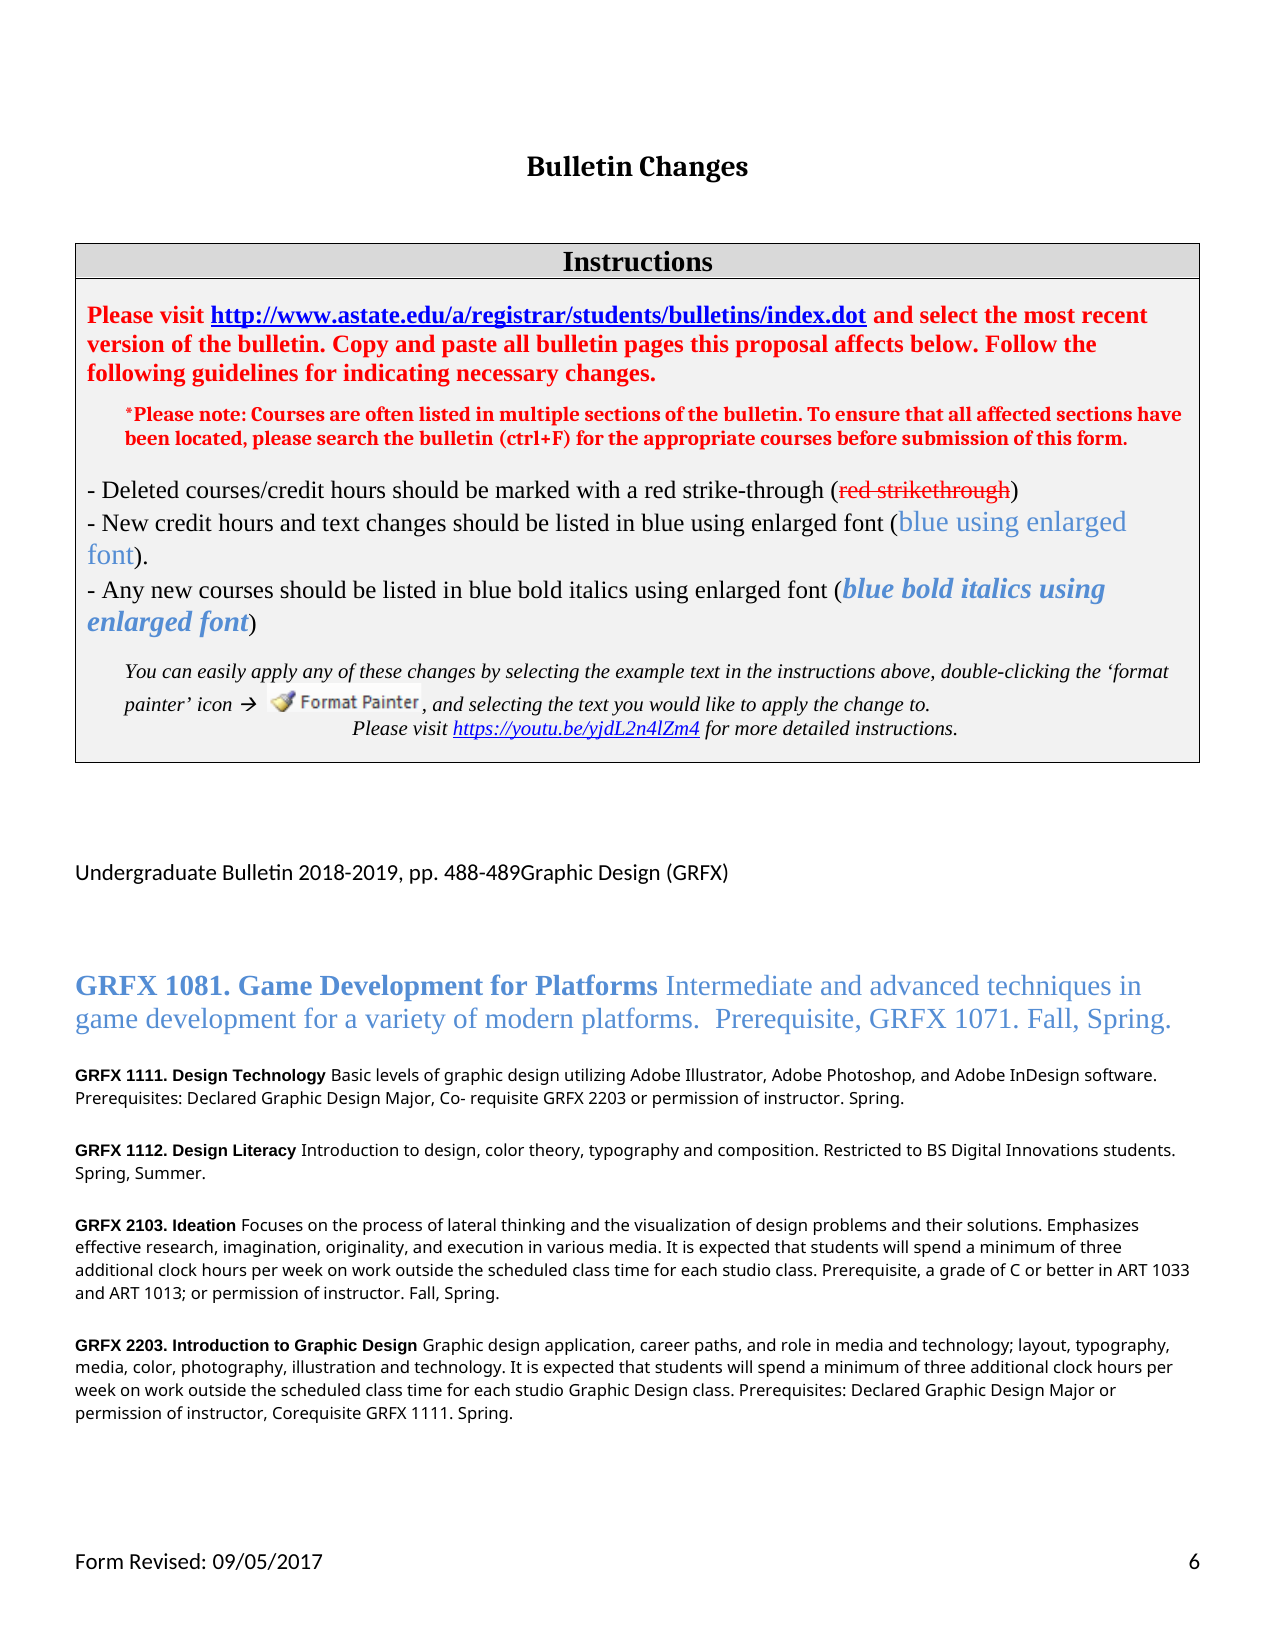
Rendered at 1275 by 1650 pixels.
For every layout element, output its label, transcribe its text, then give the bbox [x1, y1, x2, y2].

text Bulletin Changes [75, 150, 1200, 183]
picture [266, 683, 422, 712]
table_cell Please visit http://www.astate.edu/a/registrar/students/bulletins/index.dot and select the most recent version of the bulletin. Copy and paste all bulletin pages this proposal affects below. Follow the following guidelines for indicating necessary changes. *Please note: Courses are often listed in multiple sections of the bulletin. To ensure that all affected sections have been located, please search the bulletin (ctrl+F) for the appropriate courses before submission of this form. - Deleted courses/credit hours should be marked with a red strike-through (red strikethrough) - New credit hours and text changes should be listed in blue using enlarged font (blue using enlarged font). - Any new courses should be listed in blue bold italics using enlarged font (blue bold italics using enlarged font) You can easily apply any of these changes by selecting the example text in the instructions above, double-clicking the ‘format painter’ icon , and selecting the text you would like to apply the change to. Please visit https://youtu.be/yjdL2n4lZm4 for more detailed instructions. [76, 279, 1199, 762]
table_header Instructions [76, 244, 1199, 277]
